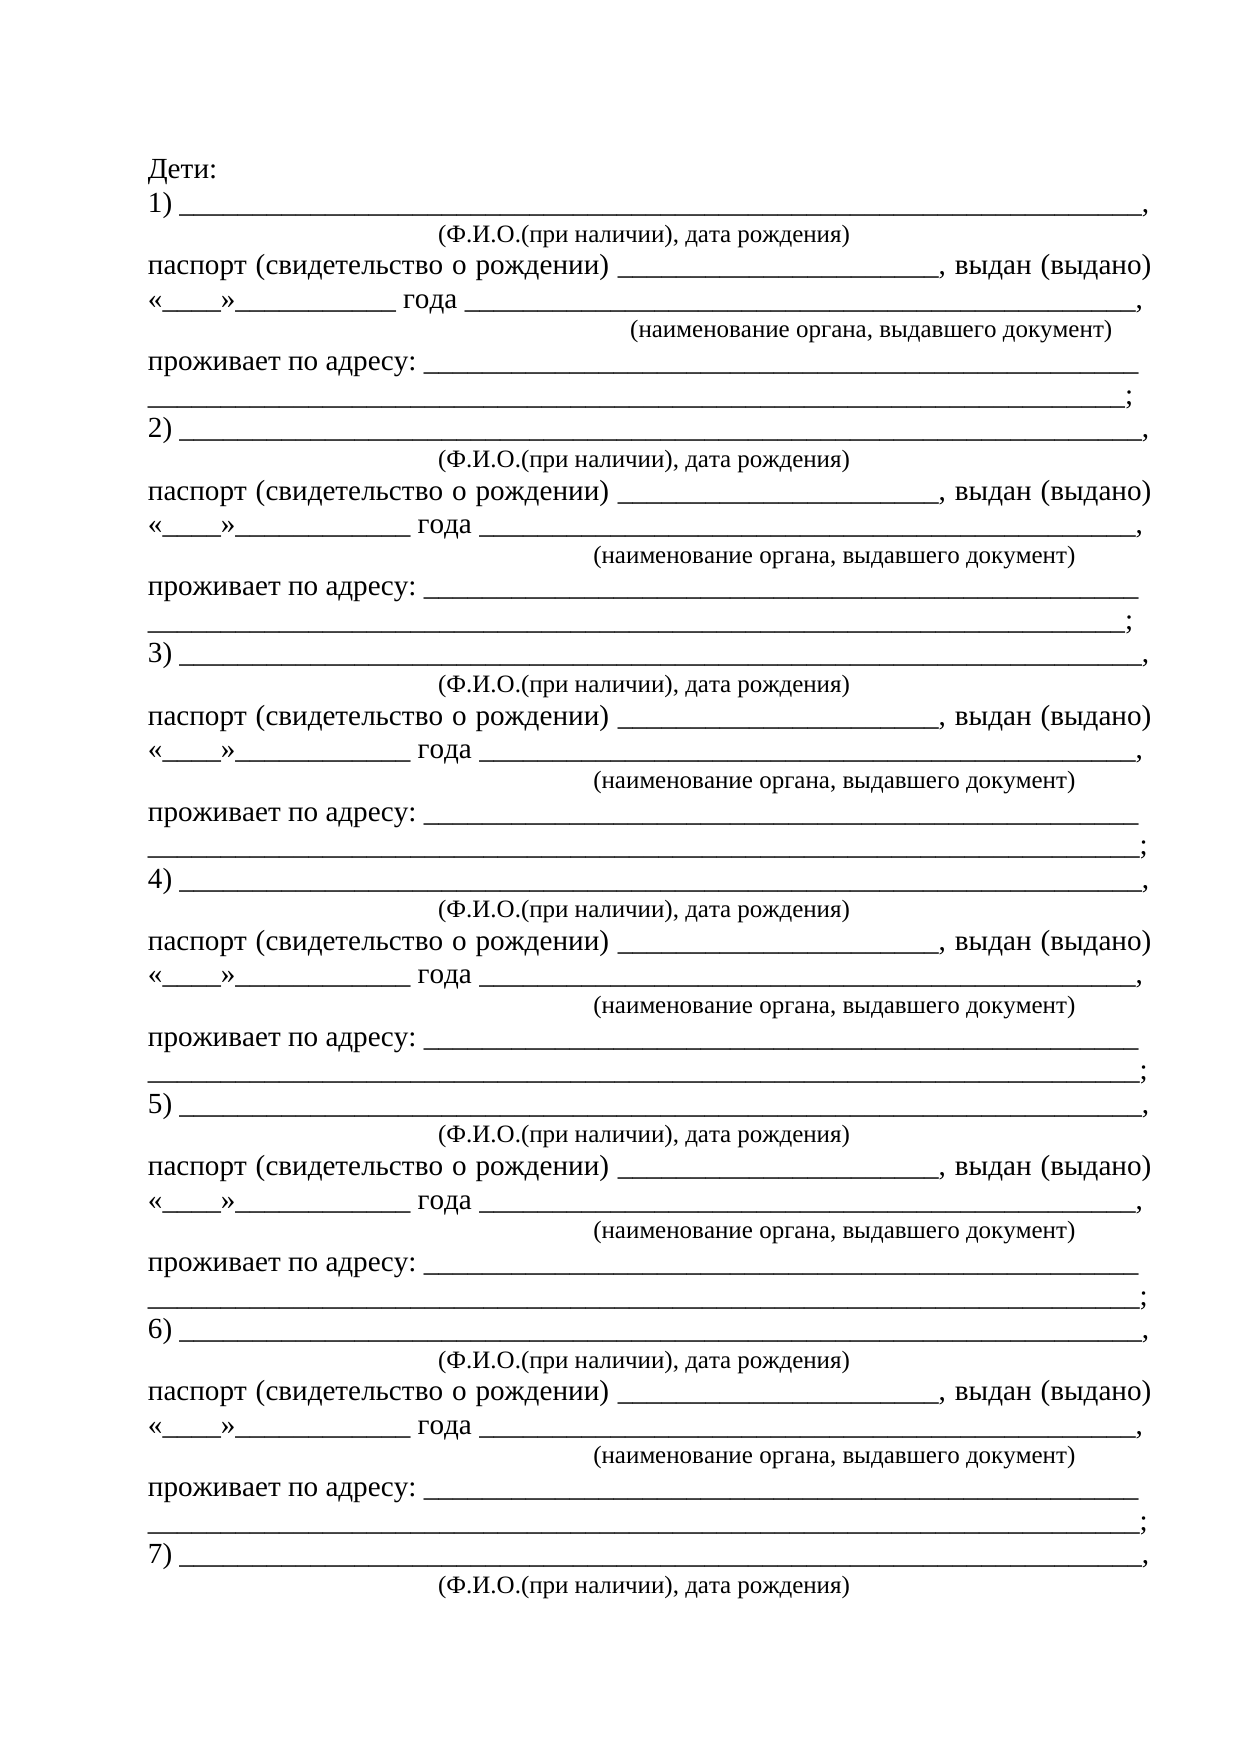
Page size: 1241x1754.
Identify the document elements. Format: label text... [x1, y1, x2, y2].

text ____________________________________________________________________; [148, 1052, 1152, 1086]
text проживает по адресу: _________________________________________________ [148, 343, 1140, 377]
text ____________________________________________________________________; [148, 1278, 1152, 1311]
text (наименование органа, выдавшего документ) [517, 1441, 1152, 1469]
text проживает по адресу: _________________________________________________ [148, 794, 1140, 827]
text 4) __________________________________________________________________, [148, 861, 1152, 894]
text паспорт (свидетельство о рождении) ______________________, выдан (выдано) «____»____________ года _____________________________________________, [148, 698, 1152, 765]
text паспорт (свидетельство о рождении) ______________________, выдан (выдано) «____»____________ года _____________________________________________, [148, 923, 1152, 990]
text (Ф.И.О.(при наличии), дата рождения) [148, 219, 1140, 247]
text ___________________________________________________________________; [148, 602, 1140, 636]
text (Ф.И.О.(при наличии), дата рождения) [148, 1570, 1140, 1599]
text (Ф.И.О.(при наличии), дата рождения) [148, 669, 1140, 698]
text (наименование органа, выдавшего документ) [517, 1215, 1152, 1244]
text Дети: [148, 152, 1140, 185]
text (Ф.И.О.(при наличии), дата рождения) [148, 1345, 1140, 1373]
text 6) __________________________________________________________________, [148, 1311, 1152, 1345]
text паспорт (свидетельство о рождении) ______________________, выдан (выдано) «____»____________ года _____________________________________________, [148, 1373, 1152, 1441]
text 5) __________________________________________________________________, [148, 1086, 1152, 1119]
text паспорт (свидетельство о рождении) ______________________, выдан (выдано) «____»____________ года _____________________________________________, [148, 1148, 1152, 1215]
text (наименование органа, выдавшего документ) [591, 314, 1152, 343]
text (Ф.И.О.(при наличии), дата рождения) [148, 444, 1140, 473]
text проживает по адресу: _________________________________________________ [148, 1019, 1140, 1052]
text ___________________________________________________________________; [148, 377, 1140, 410]
text проживает по адресу: _________________________________________________ [148, 568, 1140, 602]
text ____________________________________________________________________; [148, 827, 1152, 861]
text 1) __________________________________________________________________, [148, 185, 1152, 219]
text проживает по адресу: _________________________________________________ [148, 1469, 1140, 1503]
text 3) __________________________________________________________________, [148, 636, 1152, 669]
text (наименование органа, выдавшего документ) [517, 765, 1152, 794]
text (Ф.И.О.(при наличии), дата рождения) [148, 1119, 1140, 1148]
text 2) __________________________________________________________________, [148, 410, 1152, 444]
text ____________________________________________________________________; [148, 1503, 1152, 1536]
text (наименование органа, выдавшего документ) [517, 990, 1152, 1019]
text паспорт (свидетельство о рождении) ______________________, выдан (выдано) «____»___________ года ______________________________________________, [148, 247, 1152, 314]
text (Ф.И.О.(при наличии), дата рождения) [148, 894, 1140, 923]
text 7) __________________________________________________________________, [148, 1536, 1152, 1570]
text проживает по адресу: _________________________________________________ [148, 1244, 1140, 1278]
text (наименование органа, выдавшего документ) [517, 540, 1152, 568]
text паспорт (свидетельство о рождении) ______________________, выдан (выдано) «____»____________ года _____________________________________________, [148, 473, 1152, 540]
